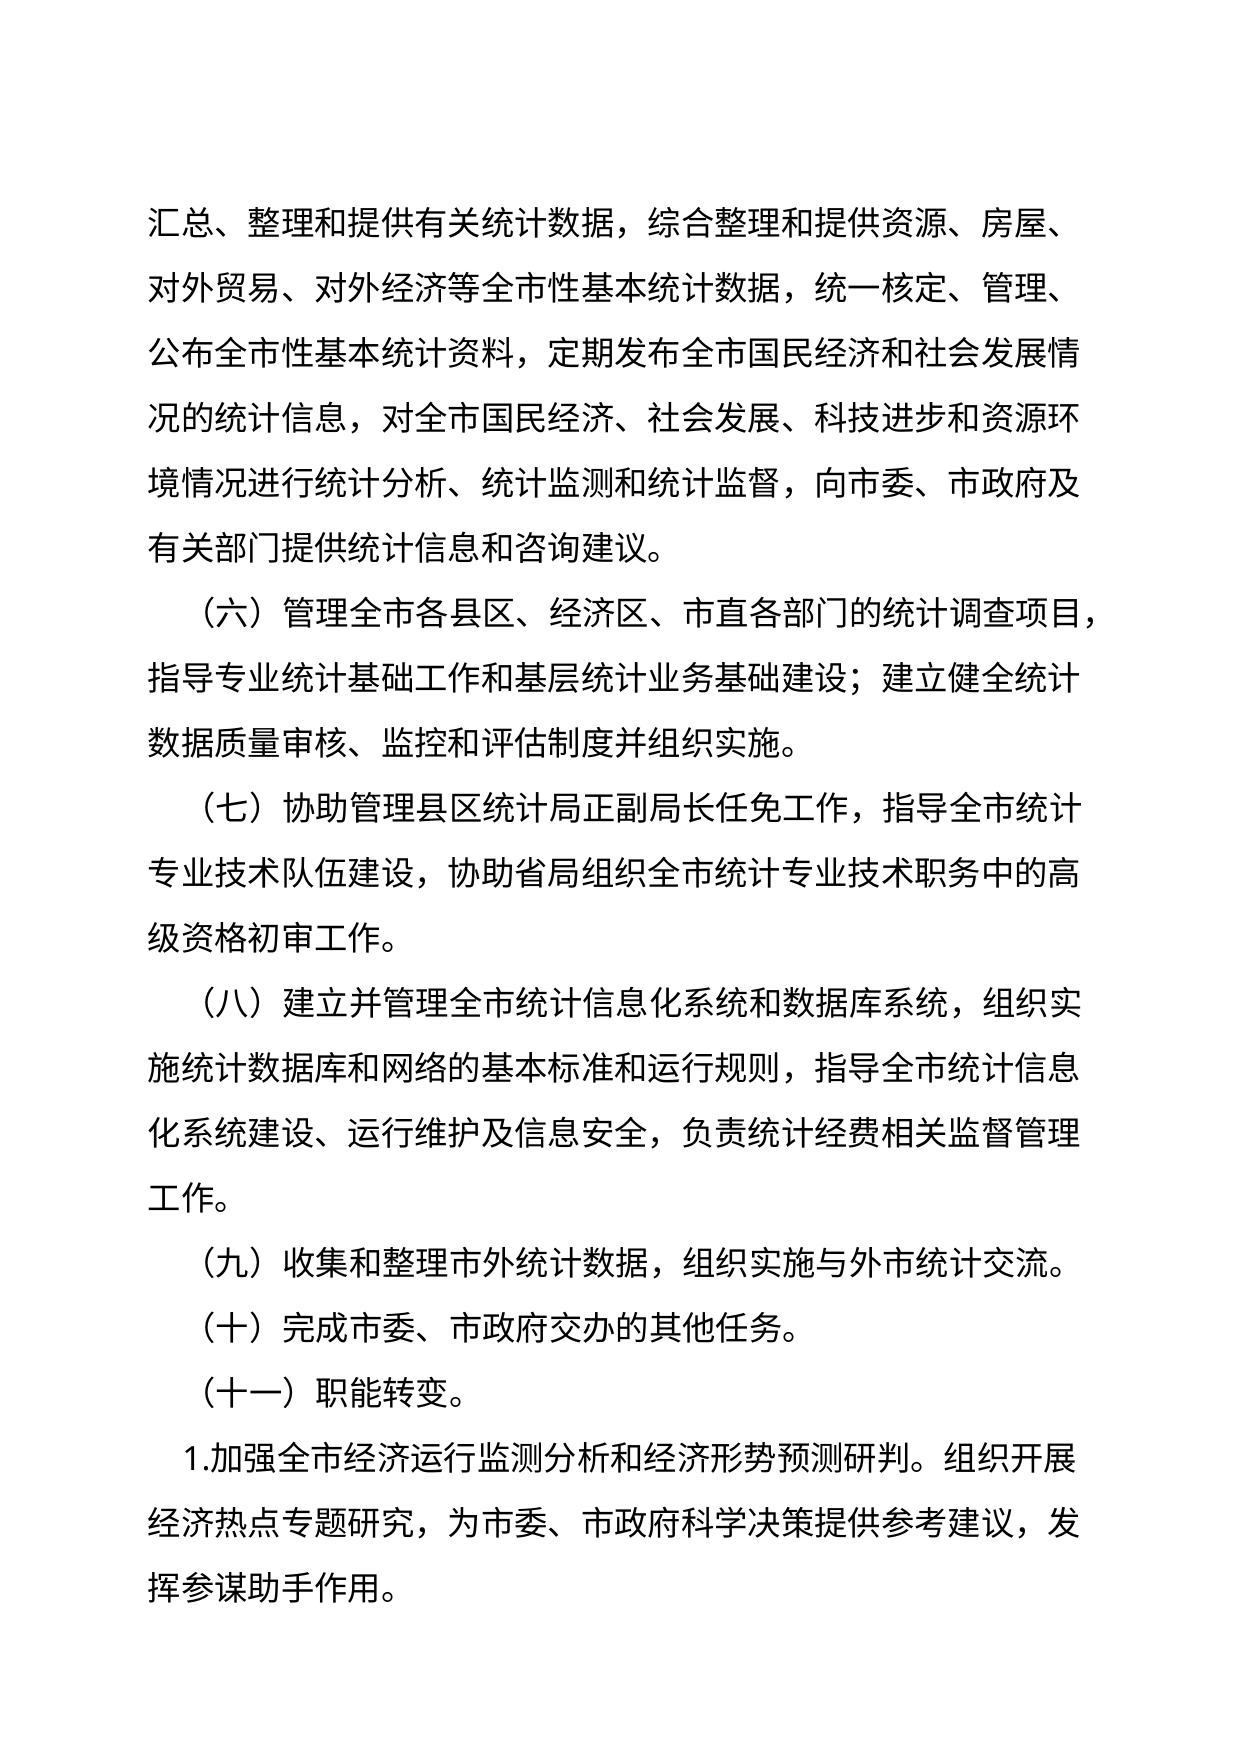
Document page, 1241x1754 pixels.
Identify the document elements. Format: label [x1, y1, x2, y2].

text [148, 188, 1093, 1618]
